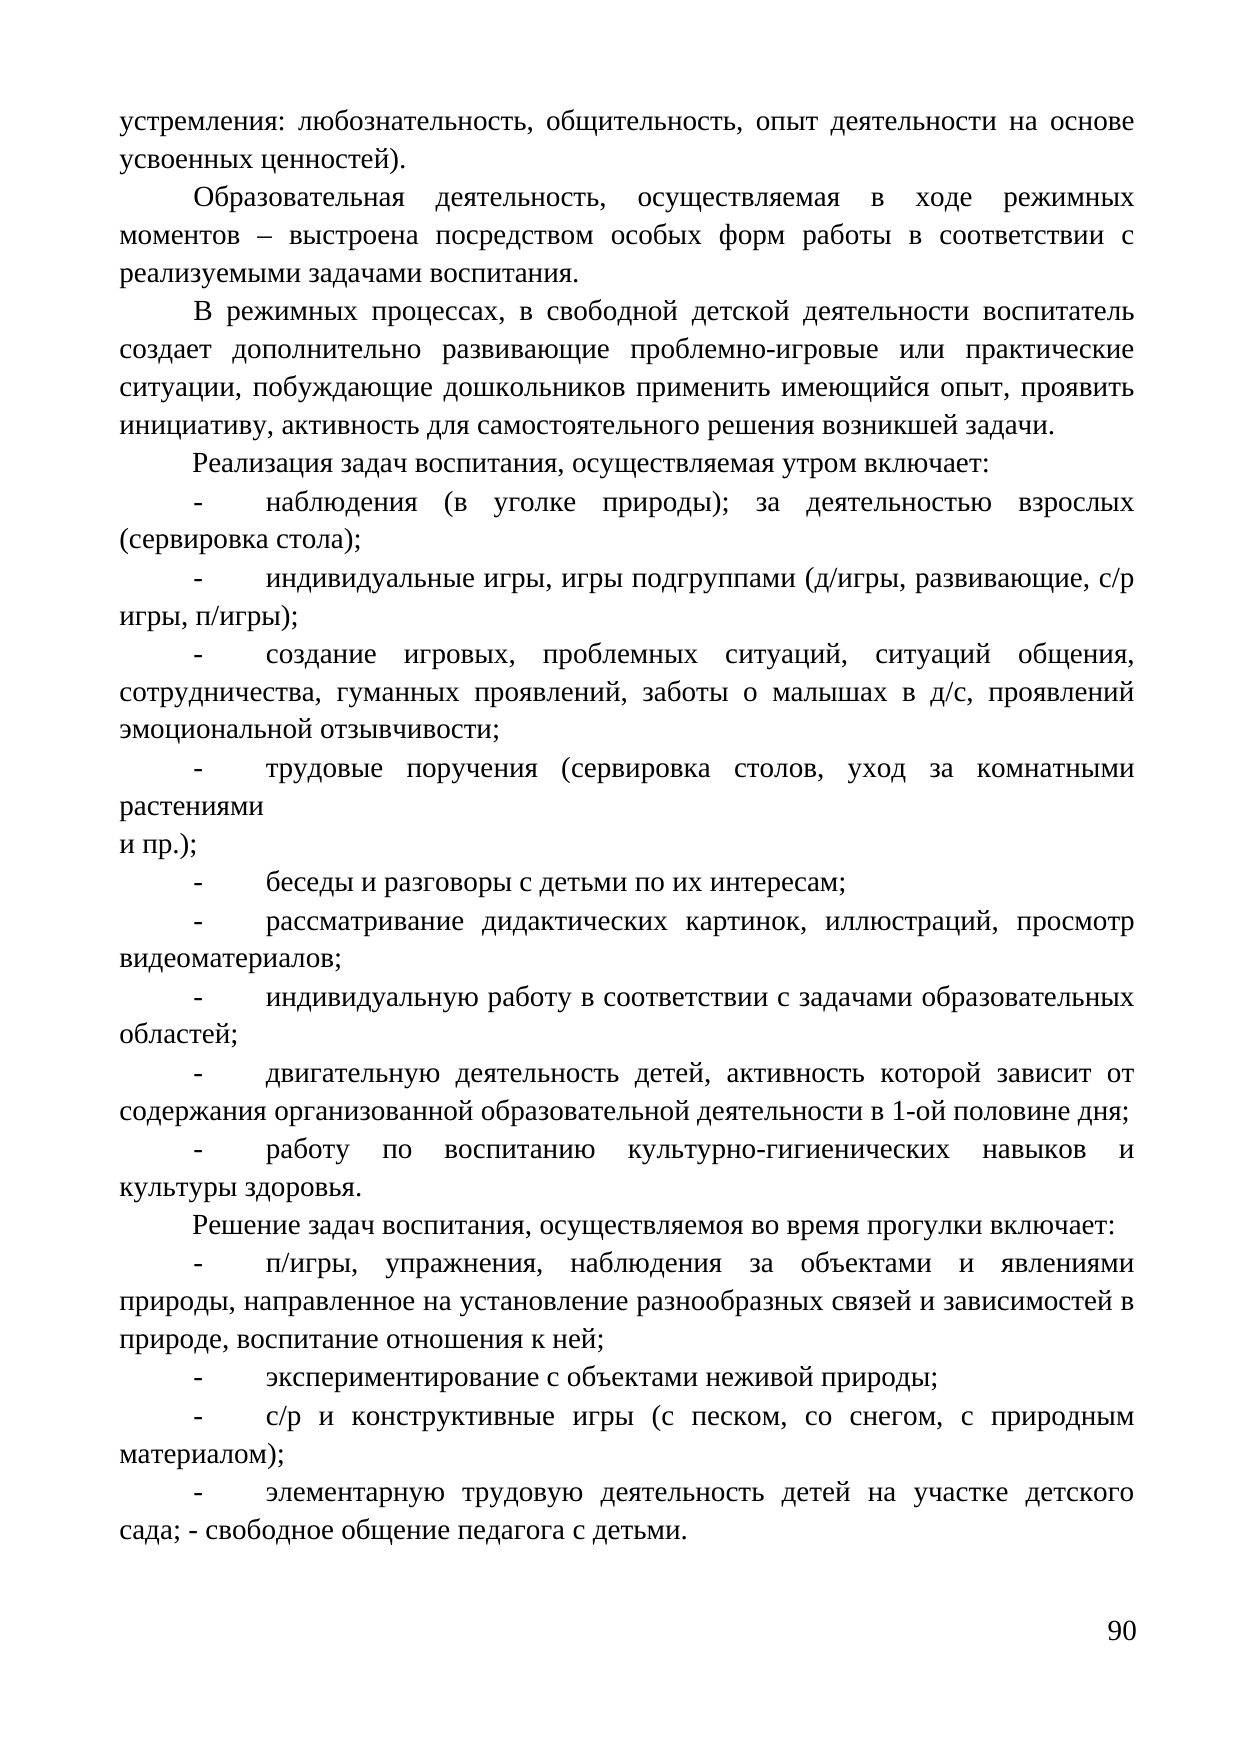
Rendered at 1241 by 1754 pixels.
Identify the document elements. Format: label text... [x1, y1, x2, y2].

list наблюдения (в уголке природы); за деятельностью взрослых (сервировка стола); [119, 484, 1135, 555]
text Образовательная деятельность, осуществляемая в ходе режимных моментов – выстроена посредством особых форм работы в соответствии с реализуемыми задачами воспитания. [119, 179, 1135, 289]
list работу по воспитанию культурно-гигиенических навыков и культуры здоровья. [119, 1131, 1135, 1202]
list рассматривание дидактических картинок, иллюстраций, просмотр видеоматериалов; [119, 903, 1135, 974]
list с/р и конструктивные игры (с песком, со снегом, с природным материалом); [119, 1398, 1135, 1469]
list элементарную трудовую деятельность детей на участке детского сада; - свободное общение педагога с детьми. [119, 1474, 1135, 1545]
text и пр.); [119, 826, 1135, 859]
list двигательную деятельность детей, активность которой зависит от содержания организованной образовательной деятельности в 1-ой половине дня; [119, 1055, 1135, 1126]
text Реализация задач воспитания, осуществляемая утром включает: [192, 445, 1135, 479]
list п/игры, упражнения, наблюдения за объектами и явлениями природы, направленное на установление разнообразных связей и зависимостей в природе, воспитание отношения к ней; [119, 1246, 1135, 1355]
text Решение задач воспитания, осуществляемоя во время прогулки включает: [192, 1207, 1135, 1241]
list индивидуальную работу в соответствии с задачами образовательных областей; [119, 979, 1135, 1050]
list экспериментирование с объектами неживой природы; [119, 1359, 1135, 1393]
list трудовые поручения (сервировка столов, уход за комнатными растениями [119, 750, 1135, 821]
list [119, 103, 1135, 175]
list создание игровых, проблемных ситуаций, ситуаций общения, сотрудничества, гуманных проявлений, заботы о малышах в д/с, проявлений эмоциональной отзывчивости; [119, 636, 1135, 745]
text В режимных процессах, в свободной детской деятельности воспитатель создает дополнительно развивающие проблемно-игровые или практические ситуации, побуждающие дошкольников применить имеющийся опыт, проявить инициативу, активность для самостоятельного решения возникшей задачи. [119, 293, 1135, 441]
list индивидуальные игры, игры подгруппами (д/игры, развивающие, с/р игры, п/игры); [119, 560, 1135, 631]
list беседы и разговоры с детьми по их интересам; [119, 864, 1135, 898]
